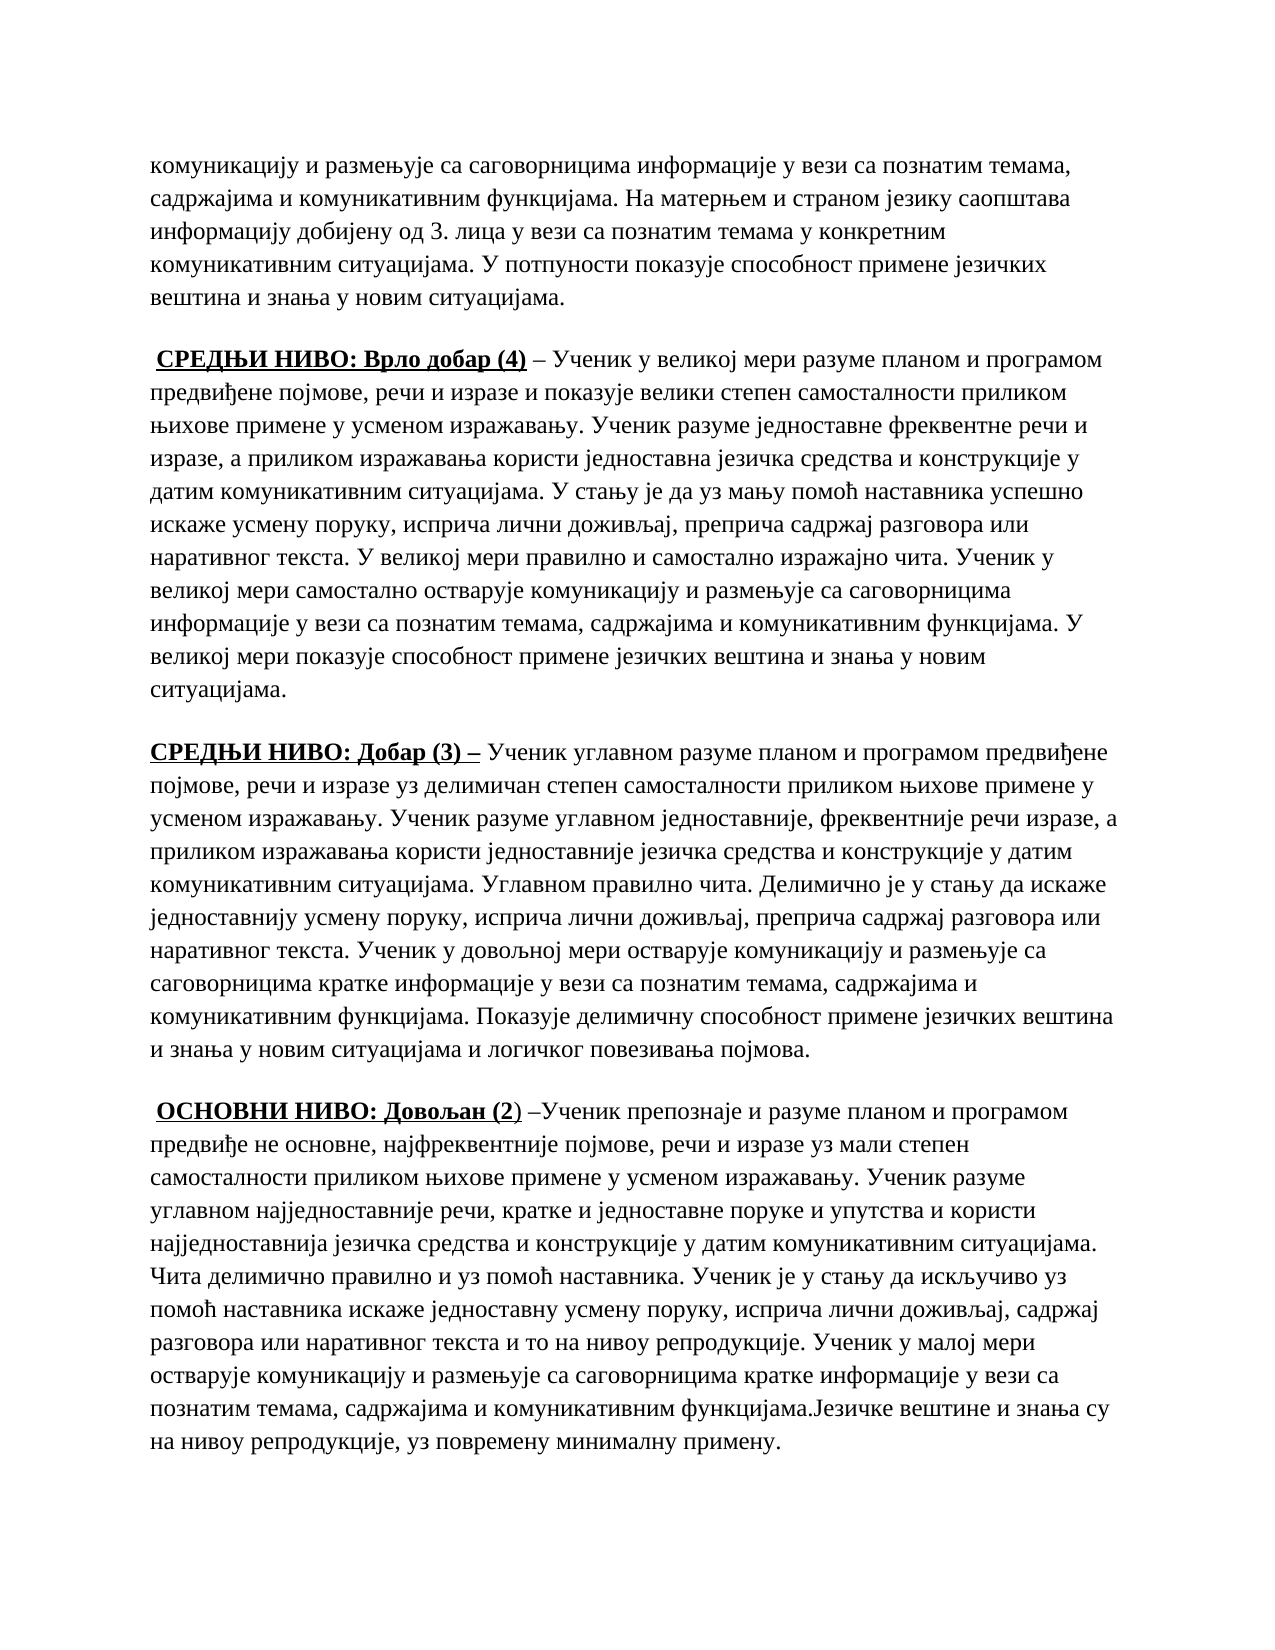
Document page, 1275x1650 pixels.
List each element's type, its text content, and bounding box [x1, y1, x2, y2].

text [150, 150, 1125, 311]
text ОСНОВНИ НИВО: Довољан (2) –Ученик препознаје и разуме планом и програмом предвиђе не основне, најфреквентније појмове, речи и изразе уз мали степен самосталности приликом њихове примене у усменом изражавању. Ученик разуме углавном најједноставније речи, кратке и једноставне поруке и упутства и користи најједноставнија језичка средства и конструкције у датим комуникативним ситуацијама. Чита делимично правилно и уз помоћ наставника. Ученик је у стању да искључиво уз помоћ наставника искаже једноставну усмену поруку, исприча лични доживљај, садржај разговора или наративног текста и то на нивоу репродукције. Ученик у малој мери остварује комуникацију и размењује са саговорницима кратке информације у вези са познатим темама, садржајима и комуникативним функцијама.Језичке вештине и знања су на нивоу репродукције, уз повремену минималну примену. [150, 1096, 1125, 1455]
text СРЕДЊИ НИВО: Врло добар (4) – Ученик у великој мери разуме планом и програмом предвиђене појмове, речи и изразе и показује велики степен самосталности приликом њихове примене у усменом изражавању. Ученик разуме једноставне фреквентне речи и изразе, а приликом изражавања користи једноставна језичка средства и конструкције у датим комуникативним ситуацијама. У стању је да уз мању помоћ наставника успешно искаже усмену поруку, исприча лични доживљај, преприча садржај разговора или наративног текста. У великој мери правилно и самостално изражајно чита. Ученик у великој мери самостално остварује комуникацију и размењује са саговорницима информације у вези са познатим темама, садржајима и комуникативним функцијама. У великој мери показује способност примене језичких вештина и знања у новим ситуацијама. [150, 344, 1125, 703]
text СРЕДЊИ НИВО: Добар (3) – Ученик углавном разуме планом и програмом предвиђене појмове, речи и изразе уз делимичан степен самосталности приликом њихове примене у усменом изражавању. Ученик разуме углавном једноставније, фреквентније речи изразе, а приликом изражавања користи једноставније језичка средства и конструкције у датим комуникативним ситуацијама. Углавном правилно чита. Делимично је у стању да искаже једноставнију усмену поруку, исприча лични доживљај, преприча садржај разговора или наративног текста. Ученик у довољној мери остварује комуникацију и размењује са саговорницима кратке информације у вези са познатим темама, садржајима и комуникативним функцијама. Показује делимичну способност примене језичких вештина и знања у новим ситуацијама и логичког повезивања појмова. [150, 737, 1125, 1063]
